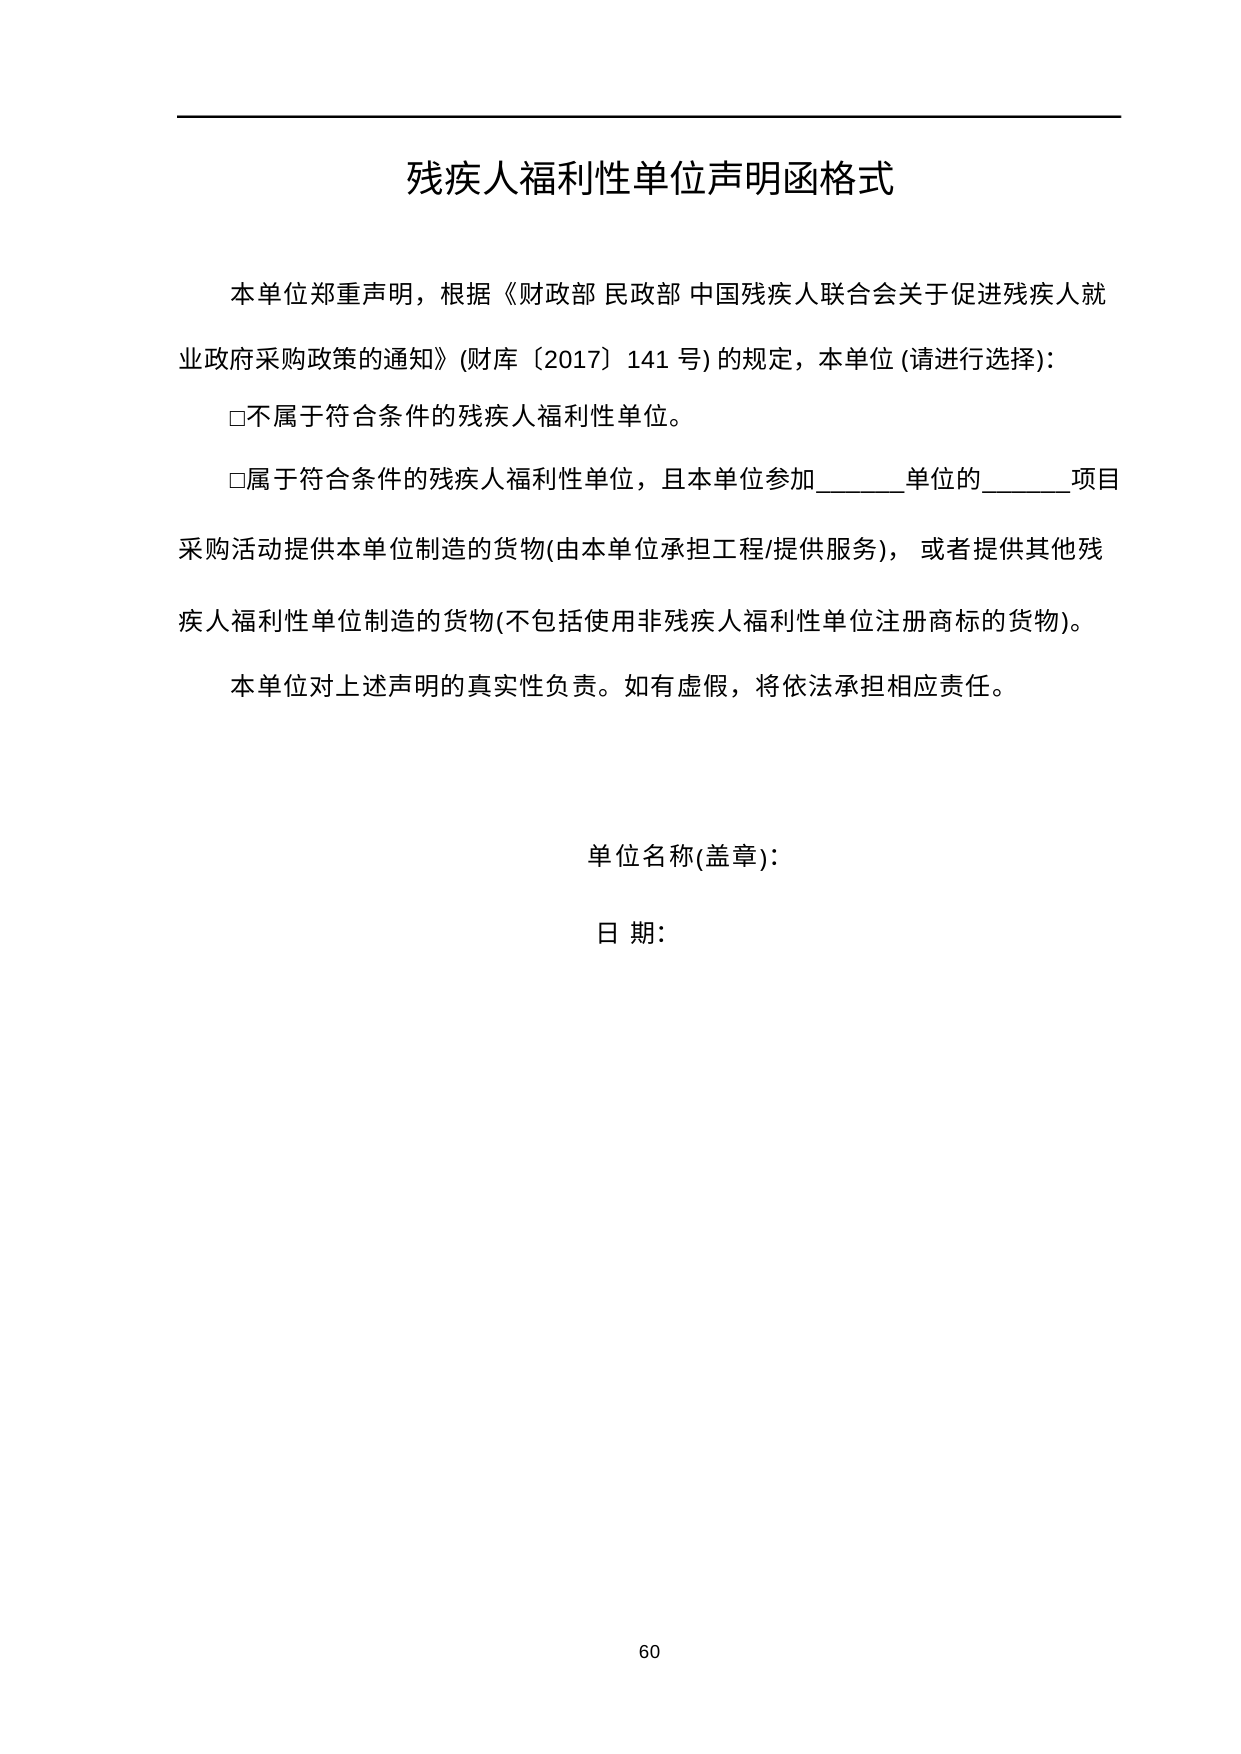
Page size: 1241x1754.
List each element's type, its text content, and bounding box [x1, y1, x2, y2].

text 疾人福利性单位制造的货物(不包括使用非残疾人福利性单位注册商标的货物)。 [178, 604, 1128, 637]
text 本单位对上述声明的真实性负责。如有虚假，将依法承担相应责任。 [231, 669, 1128, 702]
text □属于符合条件的残疾人福利性单位，且本单位参加______单位的______项目 采购活动提供本单位制造的货物(由本单位承担工程/提供服务)， 或者提供其他残 [178, 459, 1123, 565]
text 单位名称(盖章)： [587, 855, 1128, 916]
text 本单位郑重声明，根据《财政部 民政部 中国残疾人联合会关于促进残疾人就 [231, 277, 1128, 310]
text 残疾人福利性单位声明函格式 [407, 153, 1128, 202]
text □不属于符合条件的残疾人福利性单位。 [229, 398, 1128, 438]
text 业政府采购政策的通知》(财库〔2017〕141 号) 的规定，本单位 (请进行选择)： [178, 342, 1128, 375]
text 日 期： [595, 916, 1128, 949]
